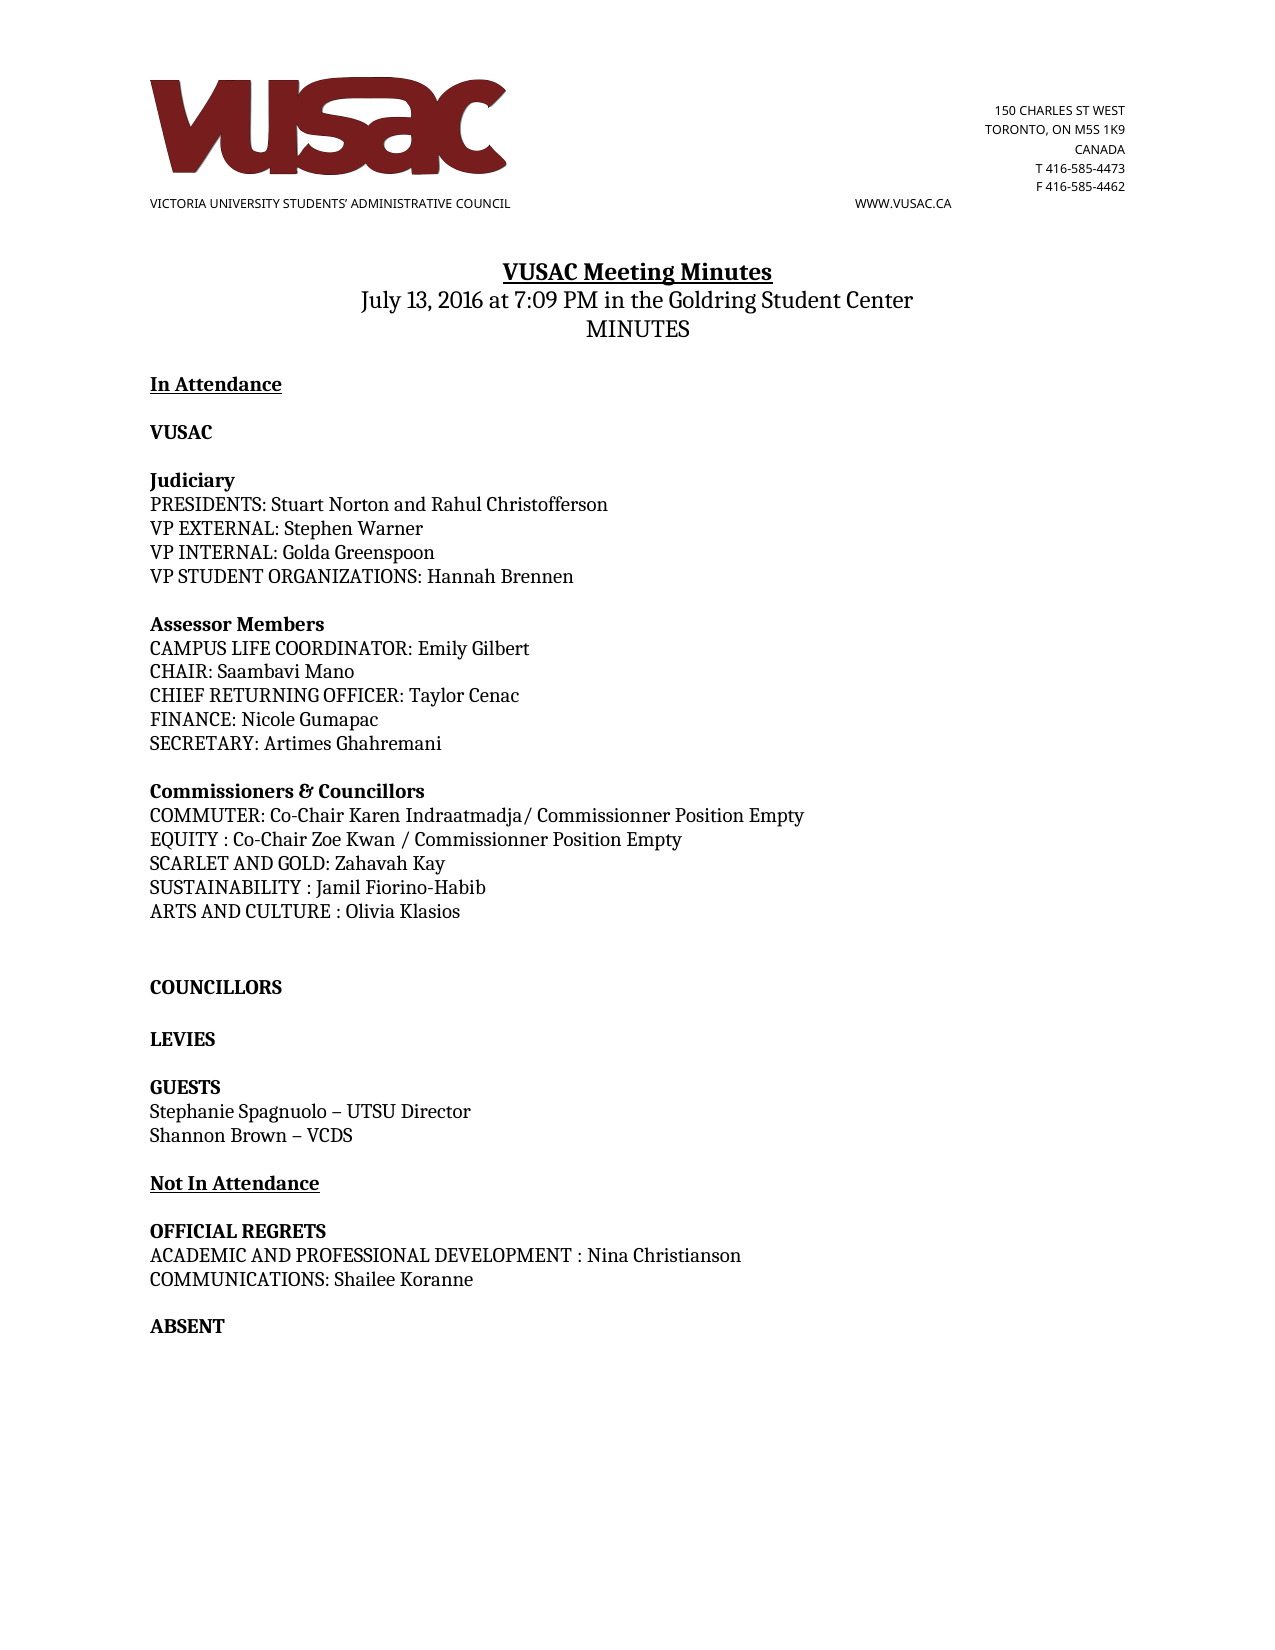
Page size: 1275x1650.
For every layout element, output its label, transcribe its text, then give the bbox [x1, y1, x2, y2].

text VP INTERNAL: Golda Greenspoon [150, 540, 1125, 564]
text ARTS AND CULTURE : Olivia Klasios [150, 900, 1125, 924]
text VUSAC Meeting Minutes [150, 258, 1125, 286]
text CHAIR: Saambavi Mano [150, 660, 1125, 684]
text COMMUNICATIONS: Shailee Koranne [150, 1267, 1125, 1291]
text Assessor Members [150, 612, 1125, 636]
text Stephanie Spagnuolo – UTSU Director [150, 1099, 1125, 1123]
text COMMUTER: Co-Chair Karen Indraatmadja/ Commissionner Position Empty [150, 804, 1125, 828]
text VP EXTERNAL: Stephen Warner [150, 516, 1125, 540]
text SCARLET AND GOLD: Zahavah Kay [150, 852, 1125, 876]
text VUSAC [150, 421, 1125, 444]
picture [150, 77, 507, 175]
text Commissioners & Councillors [150, 780, 1125, 804]
text LEVIES [150, 1028, 1125, 1052]
text MINUTES [150, 315, 1125, 344]
text SUSTAINABILITY : Jamil Fiorino-Habib [150, 876, 1125, 900]
text CHIEF RETURNING OFFICER: Taylor Cenac [150, 684, 1125, 708]
text PRESIDENTS: Stuart Norton and Rahul Christofferson [150, 492, 1125, 516]
text VP STUDENT ORGANIZATIONS: Hannah Brennen [150, 564, 1125, 588]
text ACADEMIC AND PROFESSIONAL DEVELOPMENT : Nina Christianson [150, 1243, 1125, 1267]
text July 13, 2016 at 7:09 PM in the Goldring Student Center [150, 286, 1125, 315]
text GUESTS [150, 1076, 1125, 1099]
text COUNCILLORS [150, 976, 1125, 999]
text SECRETARY: Artimes Ghahremani [150, 732, 1125, 756]
text CAMPUS LIFE COORDINATOR: Emily Gilbert [150, 636, 1125, 660]
text EQUITY : Co-Chair Zoe Kwan / Commissionner Position Empty [150, 828, 1125, 852]
text Judiciary [150, 468, 1125, 492]
text ABSENT [150, 1315, 1125, 1339]
text Not In Attendance [150, 1171, 1125, 1195]
text Shannon Brown – VCDS [150, 1123, 1125, 1147]
text FINANCE: Nicole Gumapac [150, 708, 1125, 732]
text In Attendance [150, 373, 1125, 397]
text OFFICIAL REGRETS [150, 1219, 1125, 1243]
